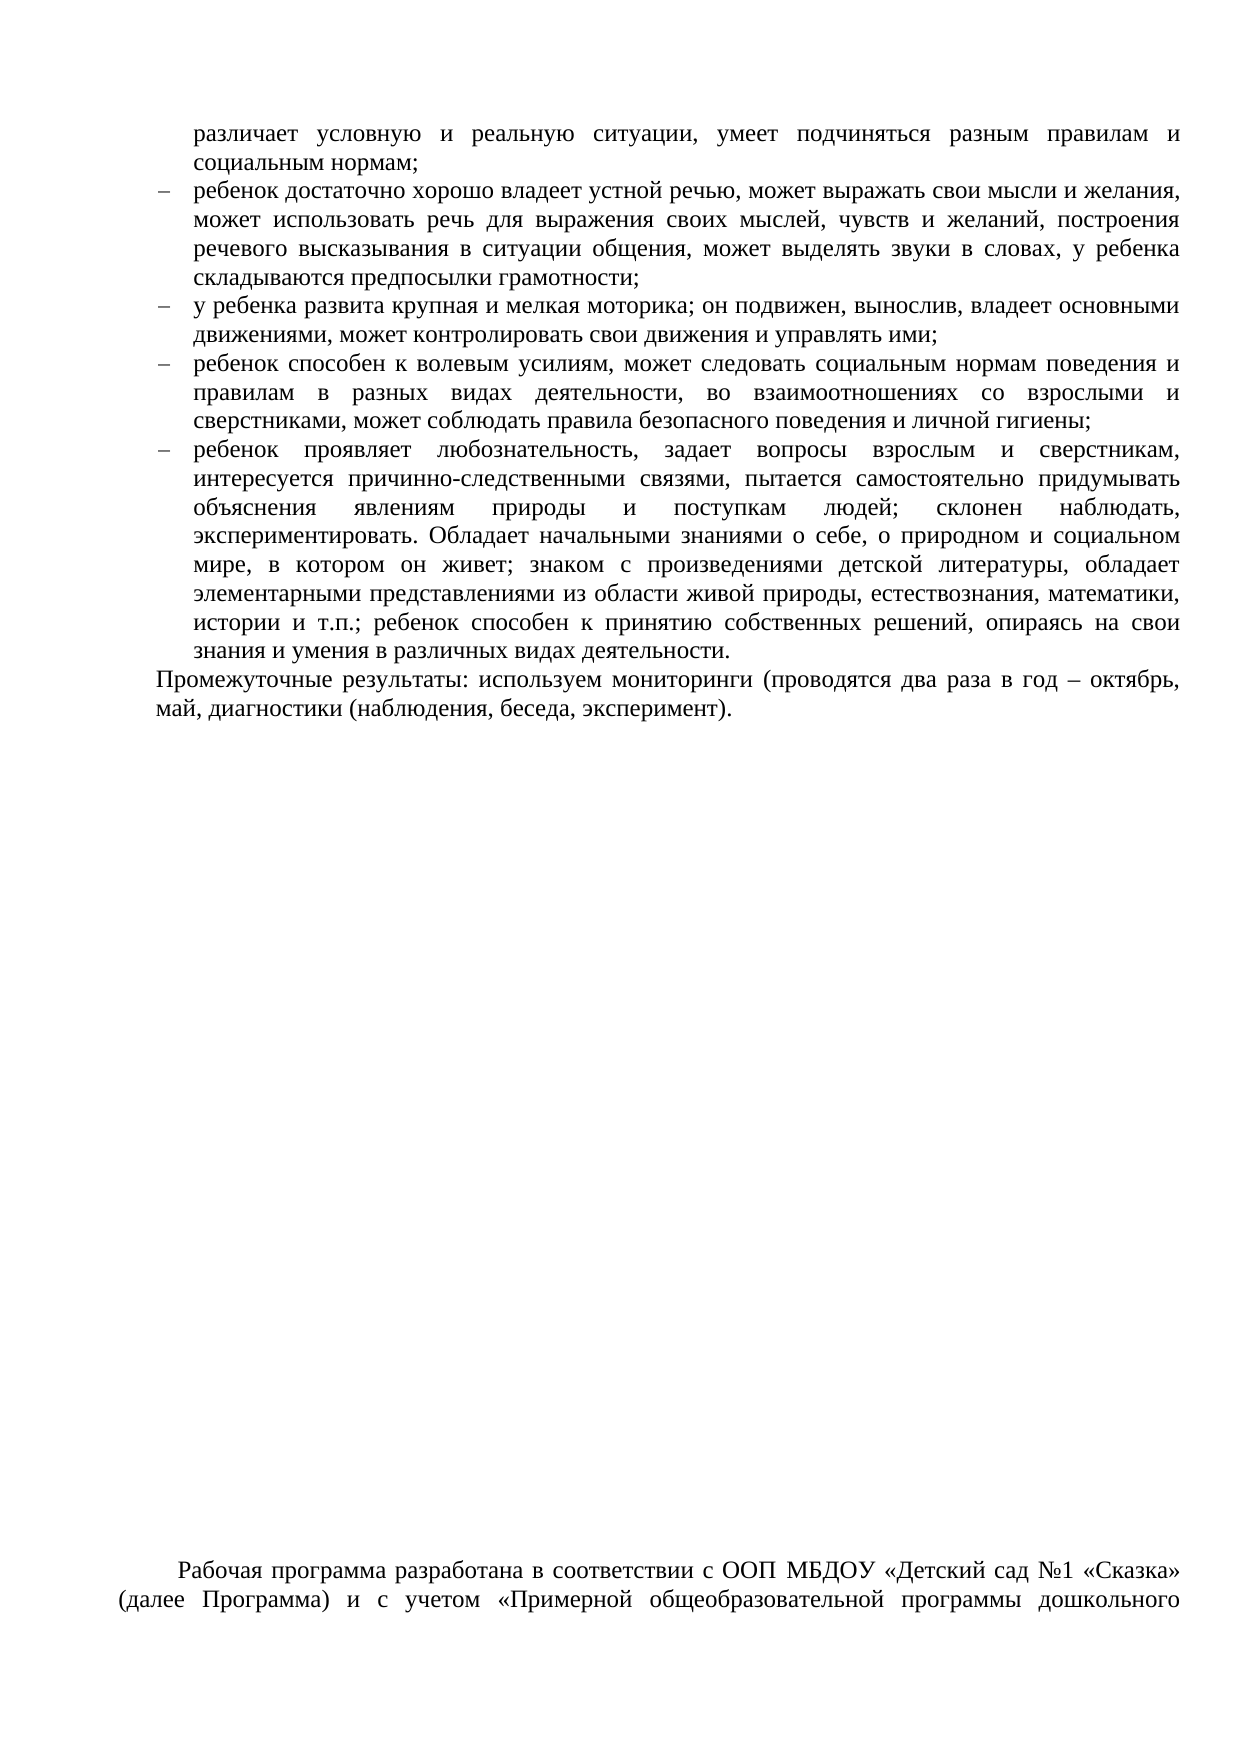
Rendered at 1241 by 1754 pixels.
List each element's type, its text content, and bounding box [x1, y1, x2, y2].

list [156, 118, 1181, 176]
list ребенок проявляет любознательность, задает вопросы взрослым и сверстникам, интересуется причинно-следственными связями, пытается самостоятельно придумывать объяснения явлениям природы и поступкам людей; склонен наблюдать, экспериментировать. Обладает начальными знаниями о себе, о природном и социальном мире, в котором он живет; знаком с произведениями детской литературы, обладает элементарными представлениями из области живой природы, естествознания, математики, истории и т.п.; ребенок способен к принятию собственных решений, опираясь на свои знания и умения в различных видах деятельности. [156, 434, 1181, 664]
list ребенок достаточно хорошо владеет устной речью, может выражать свои мысли и желания, может использовать речь для выражения своих мыслей, чувств и желаний, построения речевого высказывания в ситуации общения, может выделять звуки в словах, у ребенка складываются предпосылки грамотности; [156, 176, 1181, 291]
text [118, 1556, 1181, 1613]
list у ребенка развита крупная и мелкая моторика; он подвижен, вынослив, владеет основными движениями, может контролировать свои движения и управлять ими; [156, 291, 1181, 348]
list ребенок способен к волевым усилиям, может следовать социальным нормам поведения и правилам в разных видах деятельности, во взаимоотношениях со взрослыми и сверстниками, может соблюдать правила безопасного поведения и личной гигиены; [156, 348, 1181, 434]
text Промежуточные результаты: используем мониторинги (проводятся два раза в год – октябрь, май, диагностики (наблюдения, беседа, эксперимент). [156, 664, 1181, 722]
